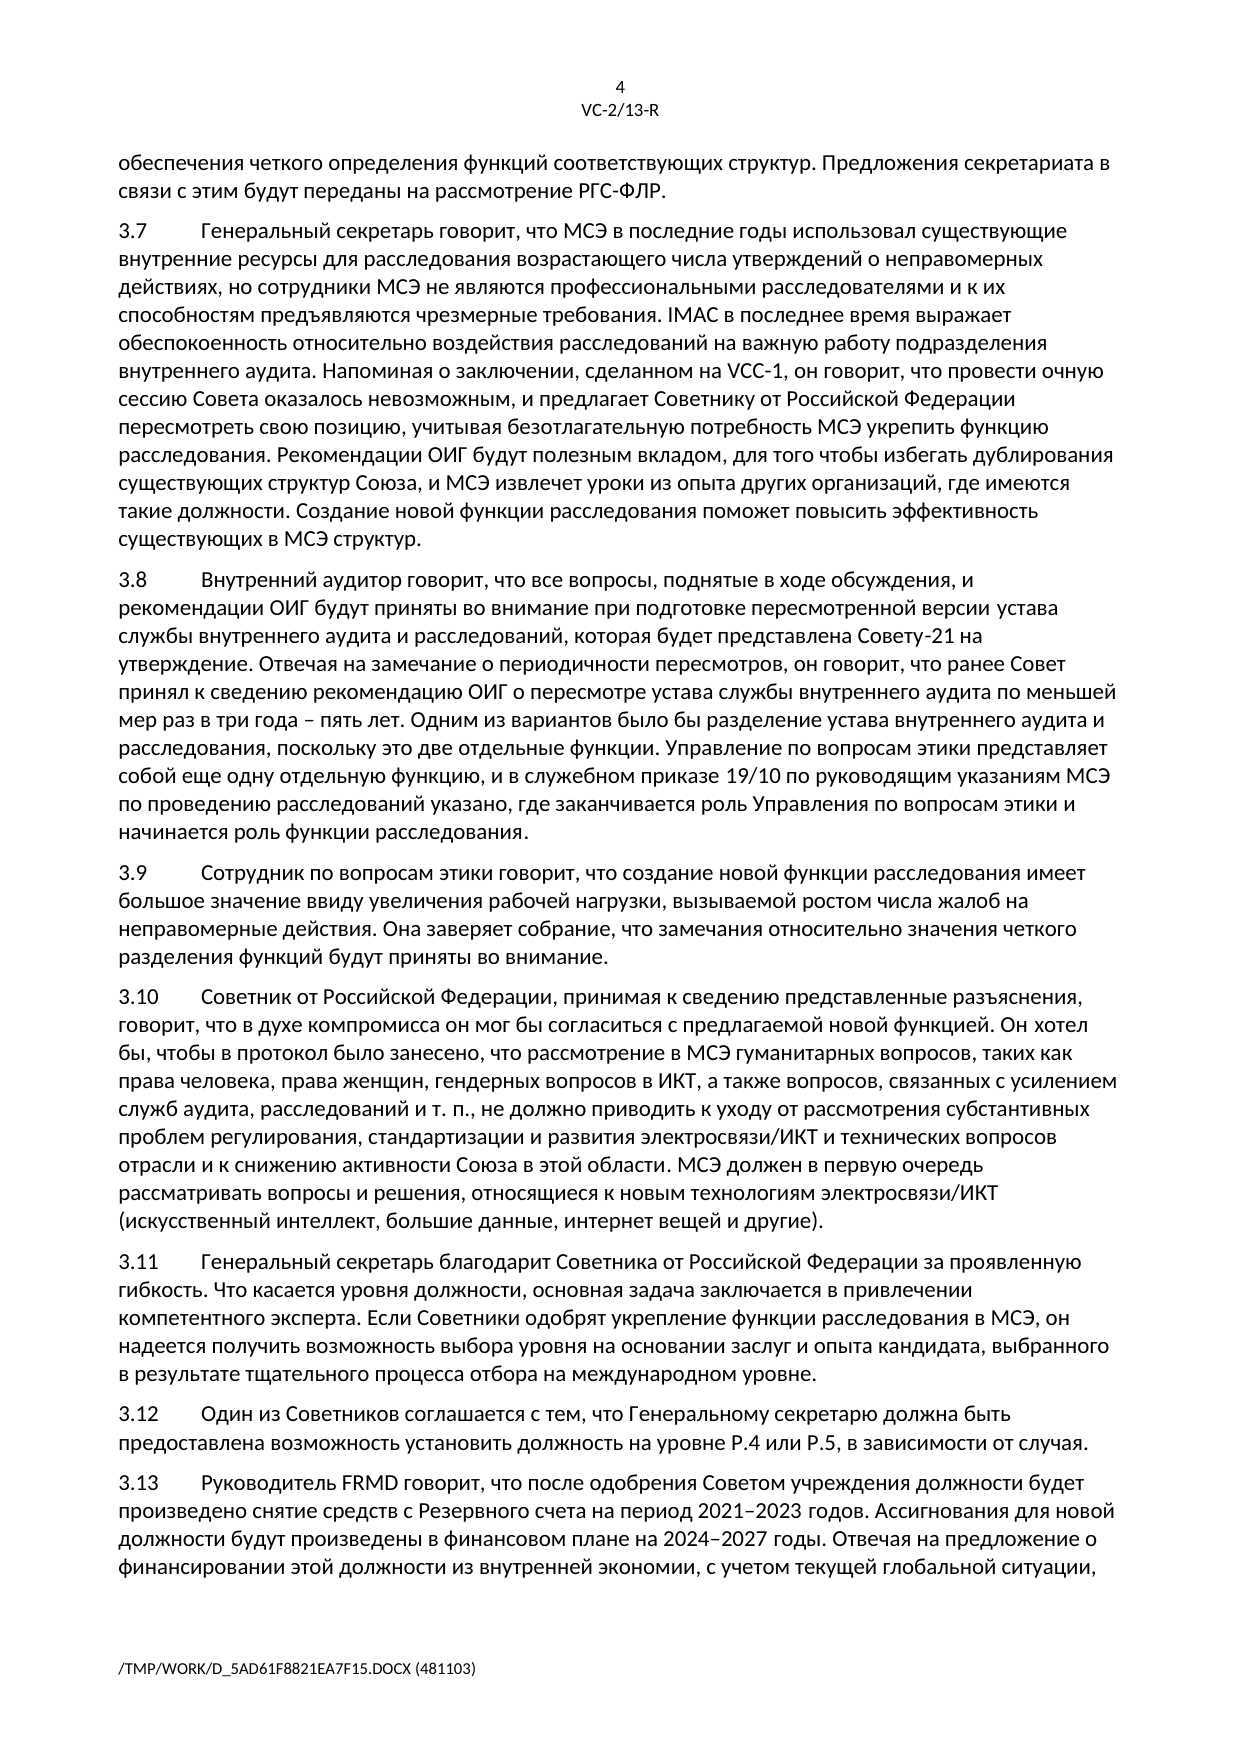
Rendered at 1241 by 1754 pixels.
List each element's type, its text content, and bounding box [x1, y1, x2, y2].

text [118, 1468, 1122, 1580]
text 3.9 Сотрудник по вопросам этики говорит, что создание новой функции расследования имеет большое значение ввиду увеличения рабочей нагрузки, вызываемой ростом числа жалоб на неправомерные действия. Она заверяет собрание, что замечания относительно значения четкого разделения функций будут приняты во внимание. [118, 858, 1122, 970]
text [118, 148, 1122, 204]
text 3.7 Генеральный секретарь говорит, что МСЭ в последние годы использовал существующие внутренние ресурсы для расследования возрастающего числа утверждений о неправомерных действиях, но сотрудники МСЭ не являются профессиональными расследователями и к их способностям предъявляются чрезмерные требования. IMAC в последнее время выражает обеспокоенность относительно воздействия расследований на важную работу подразделения внутреннего аудита. Напоминая о заключении, сделанном на VCC-1, он говорит, что провести очную сессию Совета оказалось невозможным, и предлагает Советнику от Российской Федерации пересмотреть свою позицию, учитывая безотлагательную потребность МСЭ укрепить функцию расследования. Рекомендации ОИГ будут полезным вкладом, для того чтобы избегать дублирования существующих структур Союза, и МСЭ извлечет уроки из опыта других организаций, где имеются такие должности. Создание новой функции расследования поможет повысить эффективность существующих в МСЭ структур. [118, 216, 1122, 552]
text 3.12 Один из Советников соглашается с тем, что Генеральному секретарю должна быть предоставлена возможность установить должность на уровне P.4 или P.5, в зависимости от случая. [118, 1399, 1122, 1456]
text 3.8 Внутренний аудитор говорит, что все вопросы, поднятые в ходе обсуждения, и рекомендации ОИГ будут приняты во внимание при подготовке пересмотренной версии устава службы внутреннего аудита и расследований, которая будет представлена Совету-21 на утверждение. Отвечая на замечание о периодичности пересмотров, он говорит, что ранее Совет принял к сведению рекомендацию ОИГ о пересмотре устава службы внутреннего аудита по меньшей мер раз в три года – пять лет. Одним из вариантов было бы разделение устава внутреннего аудита и расследования, поскольку это две отдельные функции. Управление по вопросам этики представляет собой еще одну отдельную функцию, и в служебном приказе 19/10 по руководящим указаниям МСЭ по проведению расследований указано, где заканчивается роль Управления по вопросам этики и начинается роль функции расследования. [118, 565, 1122, 845]
text 3.10 Советник от Российской Федерации, принимая к сведению представленные разъяснения, говорит, что в духе компромисса он мог бы согласиться с предлагаемой новой функцией. Он хотел бы, чтобы в протокол было занесено, что рассмотрение в МСЭ гуманитарных вопросов, таких как права человека, права женщин, гендерных вопросов в ИКТ, а также вопросов, связанных с усилением служб аудита, расследований и т. п., не должно приводить к уходу от рассмотрения субстантивных проблем регулирования, стандартизации и развития электросвязи/ИКТ и технических вопросов отрасли и к снижению активности Союза в этой области. МСЭ должен в первую очередь рассматривать вопросы и решения, относящиеся к новым технологиям электросвязи/ИКТ (искусственный интеллект, большие данные, интернет вещей и другие). [118, 982, 1122, 1234]
text 3.11 Генеральный секретарь благодарит Советника от Российской Федерации за проявленную гибкость. Что касается уровня должности, основная задача заключается в привлечении компетентного эксперта. Если Советники одобрят укрепление функции расследования в МСЭ, он надеется получить возможность выбора уровня на основании заслуг и опыта кандидата, выбранного в результате тщательного процесса отбора на международном уровне. [118, 1247, 1122, 1387]
